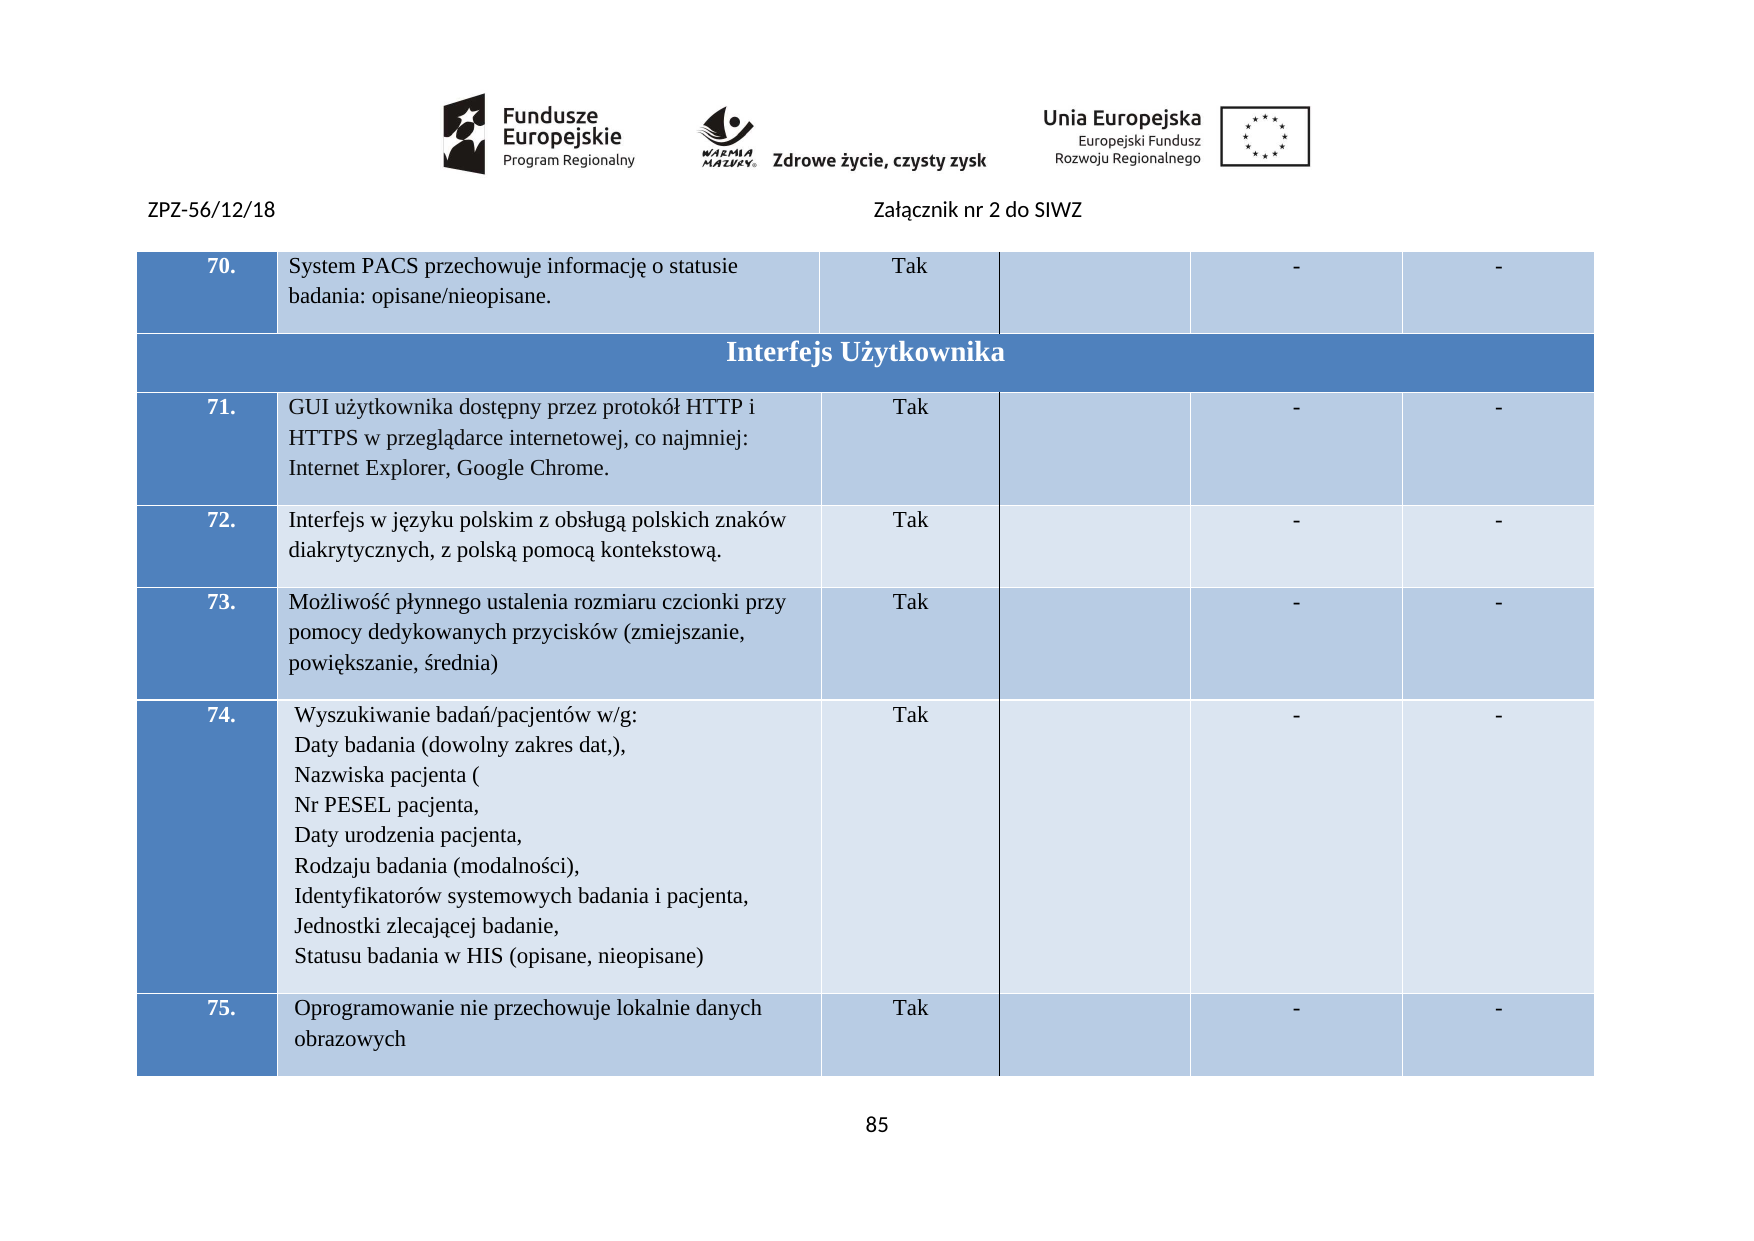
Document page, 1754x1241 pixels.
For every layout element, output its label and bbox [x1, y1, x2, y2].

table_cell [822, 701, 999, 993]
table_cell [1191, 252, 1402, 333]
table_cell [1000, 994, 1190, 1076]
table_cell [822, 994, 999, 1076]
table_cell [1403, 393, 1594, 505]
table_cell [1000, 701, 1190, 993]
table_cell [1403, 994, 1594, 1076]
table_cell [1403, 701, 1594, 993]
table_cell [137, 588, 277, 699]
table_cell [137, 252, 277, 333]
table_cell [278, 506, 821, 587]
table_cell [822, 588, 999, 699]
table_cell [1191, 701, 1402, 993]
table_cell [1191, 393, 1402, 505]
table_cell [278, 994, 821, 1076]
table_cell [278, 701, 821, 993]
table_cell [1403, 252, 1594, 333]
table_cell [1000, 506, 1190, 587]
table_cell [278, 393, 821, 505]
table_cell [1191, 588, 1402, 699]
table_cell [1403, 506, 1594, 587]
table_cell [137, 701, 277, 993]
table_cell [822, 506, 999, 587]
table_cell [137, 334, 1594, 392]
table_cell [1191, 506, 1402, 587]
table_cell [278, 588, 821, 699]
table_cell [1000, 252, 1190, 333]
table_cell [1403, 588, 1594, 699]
picture [424, 73, 1330, 195]
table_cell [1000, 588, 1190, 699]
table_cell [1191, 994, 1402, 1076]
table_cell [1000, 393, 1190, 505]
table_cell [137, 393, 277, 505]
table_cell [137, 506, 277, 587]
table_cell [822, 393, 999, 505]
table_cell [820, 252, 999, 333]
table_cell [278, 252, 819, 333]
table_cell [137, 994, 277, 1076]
